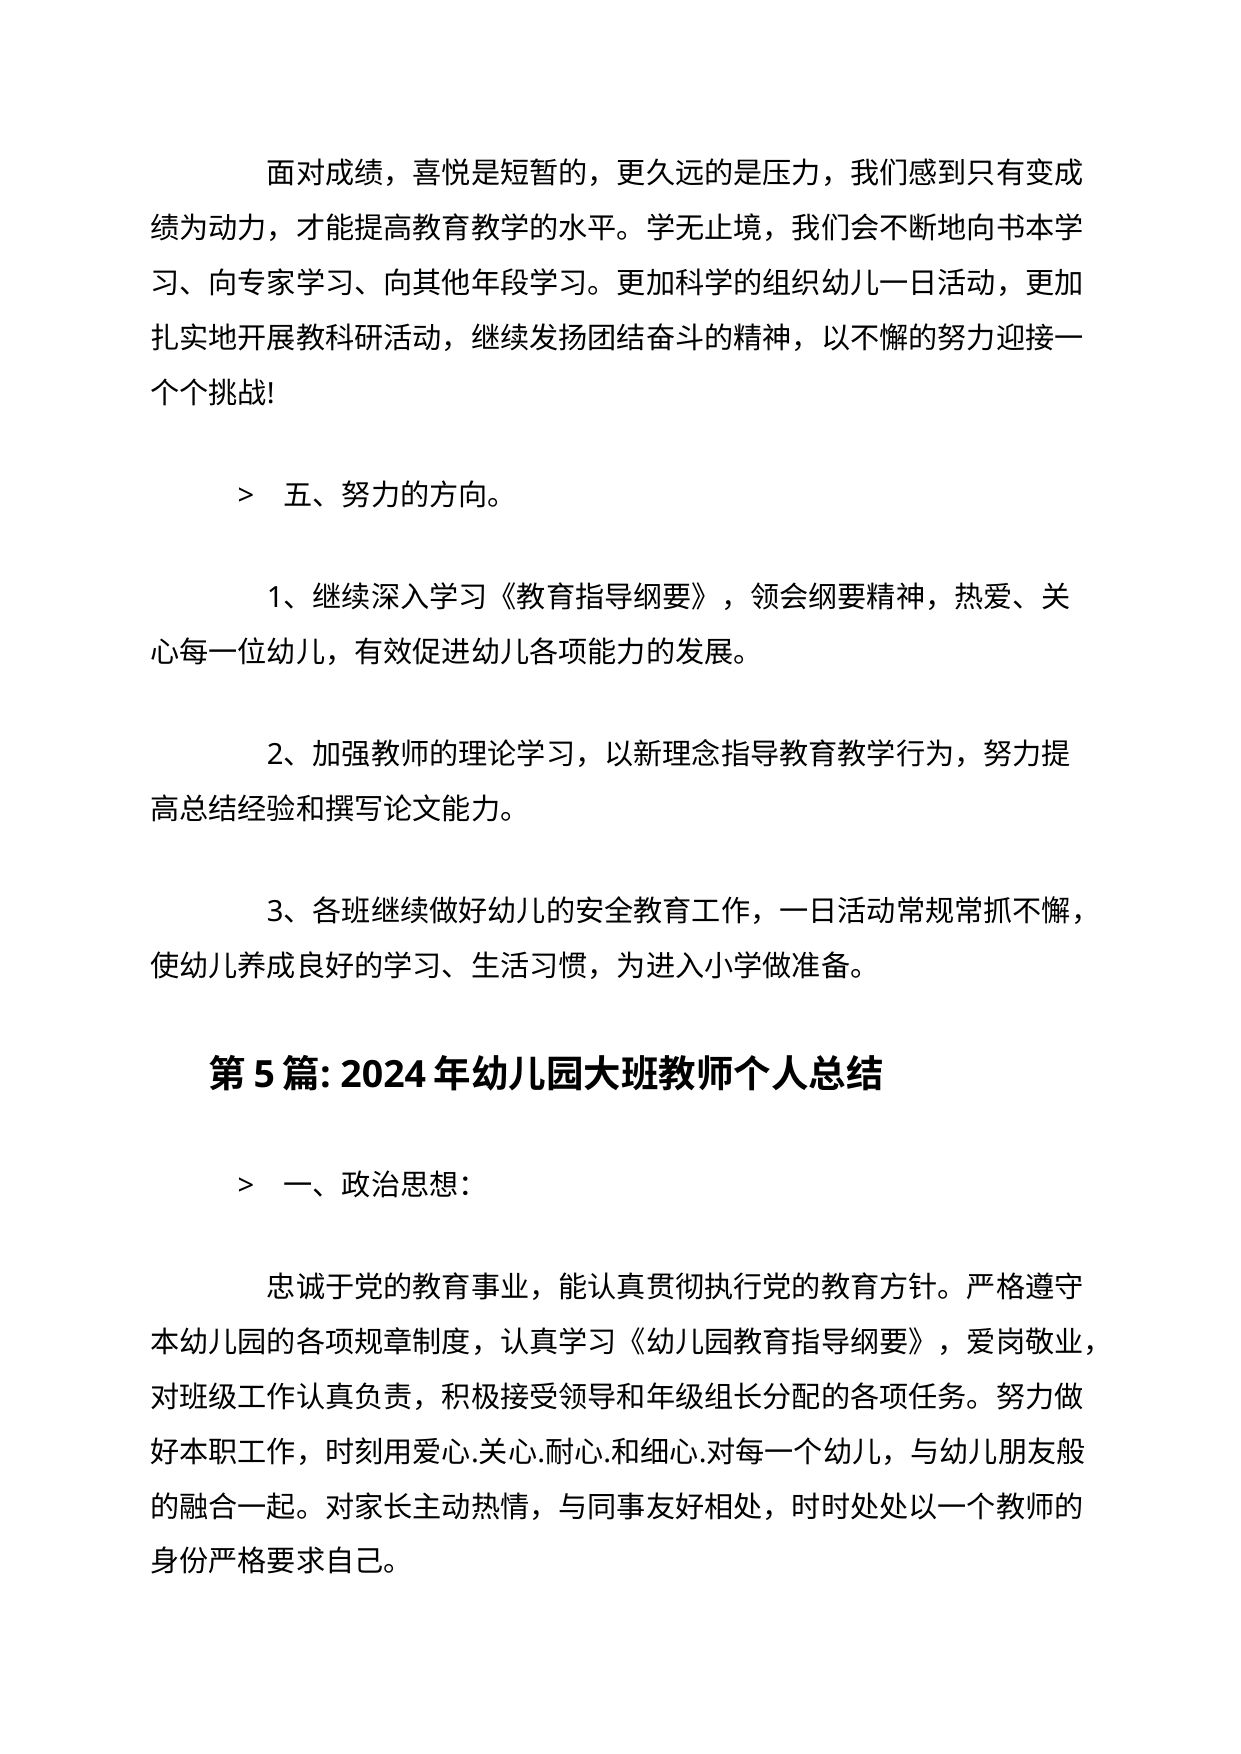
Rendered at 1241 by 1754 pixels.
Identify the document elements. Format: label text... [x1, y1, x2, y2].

text > 一、政治思想： [150, 1161, 1090, 1204]
text > 五、努力的方向。 [150, 472, 1090, 514]
text 第5篇: 2024年幼儿园大班教师个人总结 [150, 1044, 1090, 1098]
text 3、各班继续做好幼儿的安全教育工作，一日活动常规常抓不懈，使幼儿养成良好的学习、生活习惯，为进入小学做准备。 [150, 887, 1090, 984]
text 忠诚于党的教育事业，能认真贯彻执行党的教育方针。严格遵守本幼儿园的各项规章制度，认真学习《幼儿园教育指导纲要》，爱岗敬业，对班级工作认真负责，积极接受领导和年级组长分配的各项任务。努力做好本职工作，时刻用爱心.关心.耐心.和细心.对每一个幼儿，与幼儿朋友般的融合一起。对家长主动热情，与同事友好相处，时时处处以一个教师的身份严格要求自己。 [150, 1263, 1090, 1580]
text 面对成绩，喜悦是短暂的，更久远的是压力，我们感到只有变成绩为动力，才能提高教育教学的水平。学无止境，我们会不断地向书本学习、向专家学习、向其他年段学习。更加科学的组织幼儿一日活动，更加扎实地开展教科研活动，继续发扬团结奋斗的精神，以不懈的努力迎接一个个挑战! [150, 150, 1090, 412]
text 1、继续深入学习《教育指导纲要》，领会纲要精神，热爱、关心每一位幼儿，有效促进幼儿各项能力的发展。 [150, 573, 1090, 671]
text 2、加强教师的理论学习，以新理念指导教育教学行为，努力提高总结经验和撰写论文能力。 [150, 730, 1090, 828]
